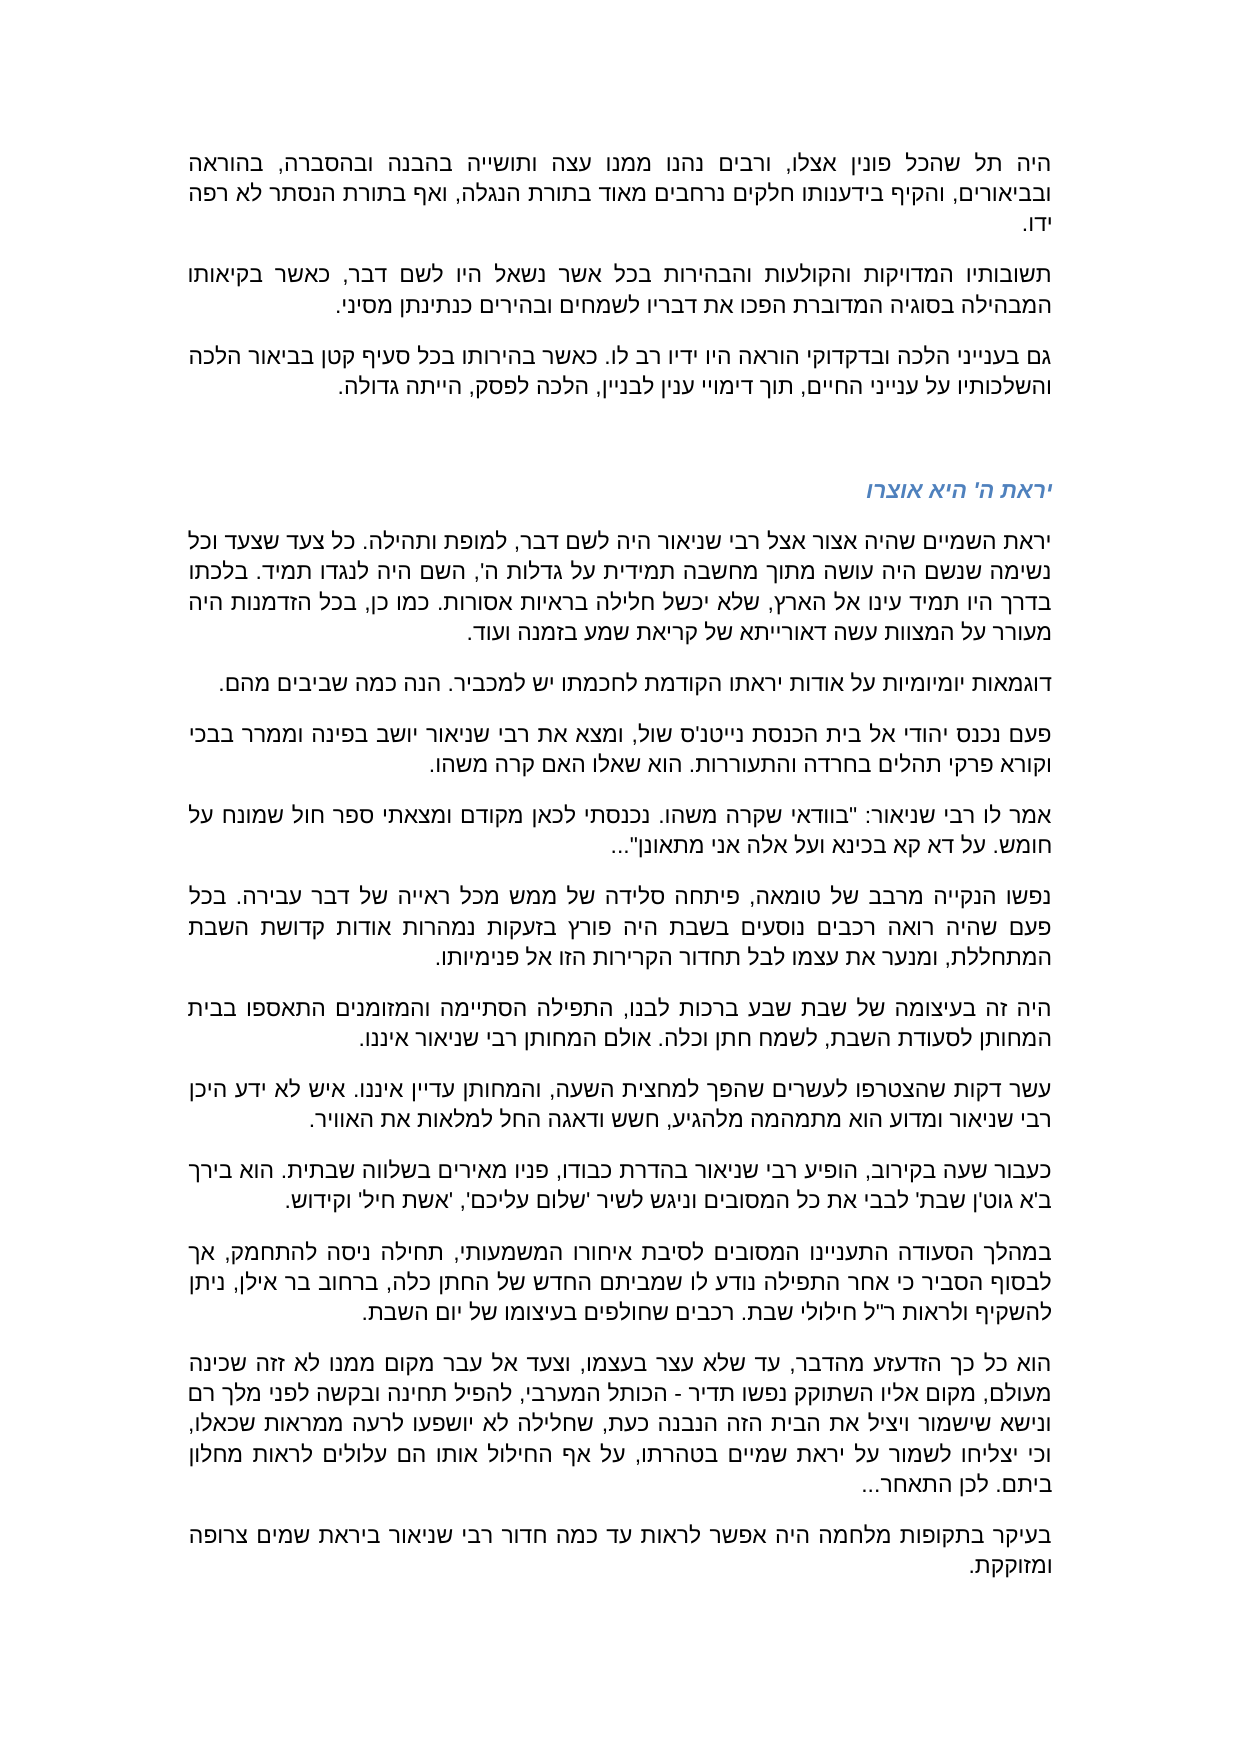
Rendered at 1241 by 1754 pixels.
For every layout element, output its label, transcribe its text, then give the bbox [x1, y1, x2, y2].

text יראת ה' היא אוצרו [187, 477, 1053, 503]
text פעם נכנס יהודי אל בית הכנסת נייטנ'ס שול, ומצא את רבי שניאור יושב בפינה וממרר בבכי וקורא פרקי תהלים בחרדה והתעוררות. הוא שאלו האם קרה משהו. [187, 721, 1053, 777]
text דוגמאות יומיומיות על אודות יראתו הקודמת לחכמתו יש למכביר. הנה כמה שביבים מהם. [187, 670, 1053, 696]
text אמר לו רבי שניאור: "בוודאי שקרה משהו. נכנסתי לכאן מקודם ומצאתי ספר חול שמונח על חומש. על דא קא בכינא ועל אלה אני מתאונן"... [187, 802, 1053, 858]
text נפשו הנקייה מרבב של טומאה, פיתחה סלידה של ממש מכל ראייה של דבר עבירה. בכל פעם שהיה רואה רכבים נוסעים בשבת היה פורץ בזעקות נמהרות אודות קדושת השבת המתחללת, ומנער את עצמו לבל תחדור הקרירות הזו אל פנימיותו. [187, 883, 1053, 970]
text כעבור שעה בקירוב, הופיע רבי שניאור בהדרת כבודו, פניו מאירים בשלווה שבתית. הוא בירך ב'א גוט'ן שבת' לבבי את כל המסובים וניגש לשיר 'שלום עליכם', 'אשת חיל' וקידוש. [187, 1157, 1053, 1214]
text היה זה בעיצומה של שבת שבע ברכות לבנו, התפילה הסתיימה והמזומנים התאספו בבית המחותן לסעודת השבת, לשמח חתן וכלה. אולם המחותן רבי שניאור איננו. [187, 995, 1053, 1051]
text היה תל שהכל פונין אצלו, ורבים נהנו ממנו עצה ותושייה בהבנה ובהסברה, בהוראה ובביאורים, והקיף בידענותו חלקים נרחבים מאוד בתורת הנגלה, ואף בתורת הנסתר לא רפה ידו. [187, 150, 1053, 237]
text הוא כל כך הזדעזע מהדבר, עד שלא עצר בעצמו, וצעד אל עבר מקום ממנו לא זזה שכינה מעולם, מקום אליו השתוקק נפשו תדיר - הכותל המערבי, להפיל תחינה ובקשה לפני מלך רם ונישא שישמור ויציל את הבית הזה הנבנה כעת, שחלילה לא יושפעו לרעה ממראות שכאלו, וכי יצליחו לשמור על יראת שמיים בטהרתו, על אף החילול אותו הם עלולים לראות מחלון ביתם. לכן התאחר... [187, 1350, 1053, 1497]
text עשר דקות שהצטרפו לעשרים שהפך למחצית השעה, והמחותן עדיין איננו. איש לא ידע היכן רבי שניאור ומדוע הוא מתמהמה מלהגיע, חשש ודאגה החל למלאות את האוויר. [187, 1076, 1053, 1132]
text גם בענייני הלכה ובדקדוקי הוראה היו ידיו רב לו. כאשר בהירותו בכל סעיף קטן בביאור הלכה והשלכותיו על ענייני החיים, תוך דימויי ענין לבניין, הלכה לפסק, הייתה גדולה. [187, 343, 1053, 399]
text בעיקר בתקופות מלחמה היה אפשר לראות עד כמה חדור רבי שניאור ביראת שמים צרופה ומזוקקת. [187, 1522, 1053, 1578]
text במהלך הסעודה התעניינו המסובים לסיבת איחורו המשמעותי, תחילה ניסה להתחמק, אך לבסוף הסביר כי אחר התפילה נודע לו שמביתם החדש של החתן כלה, ברחוב בר אילן, ניתן להשקיף ולראות ר"ל חילולי שבת. רכבים שחולפים בעיצומו של יום השבת. [187, 1238, 1053, 1325]
text יראת השמיים שהיה אצור אצל רבי שניאור היה לשם דבר, למופת ותהילה. כל צעד שצעד וכל נשימה שנשם היה עושה מתוך מחשבה תמידית על גדלות ה', השם היה לנגדו תמיד. בלכתו בדרך היו תמיד עינו אל הארץ, שלא יכשל חלילה בראיות אסורות. כמו כן, בכל הזדמנות היה מעורר על המצוות עשה דאורייתא של קריאת שמע בזמנה ועוד. [187, 528, 1053, 645]
text תשובותיו המדויקות והקולעות והבהירות בכל אשר נשאל היו לשם דבר, כאשר בקיאותו המבהילה בסוגיה המדוברת הפכו את דבריו לשמחים ובהירים כנתינתן מסיני. [187, 261, 1053, 318]
